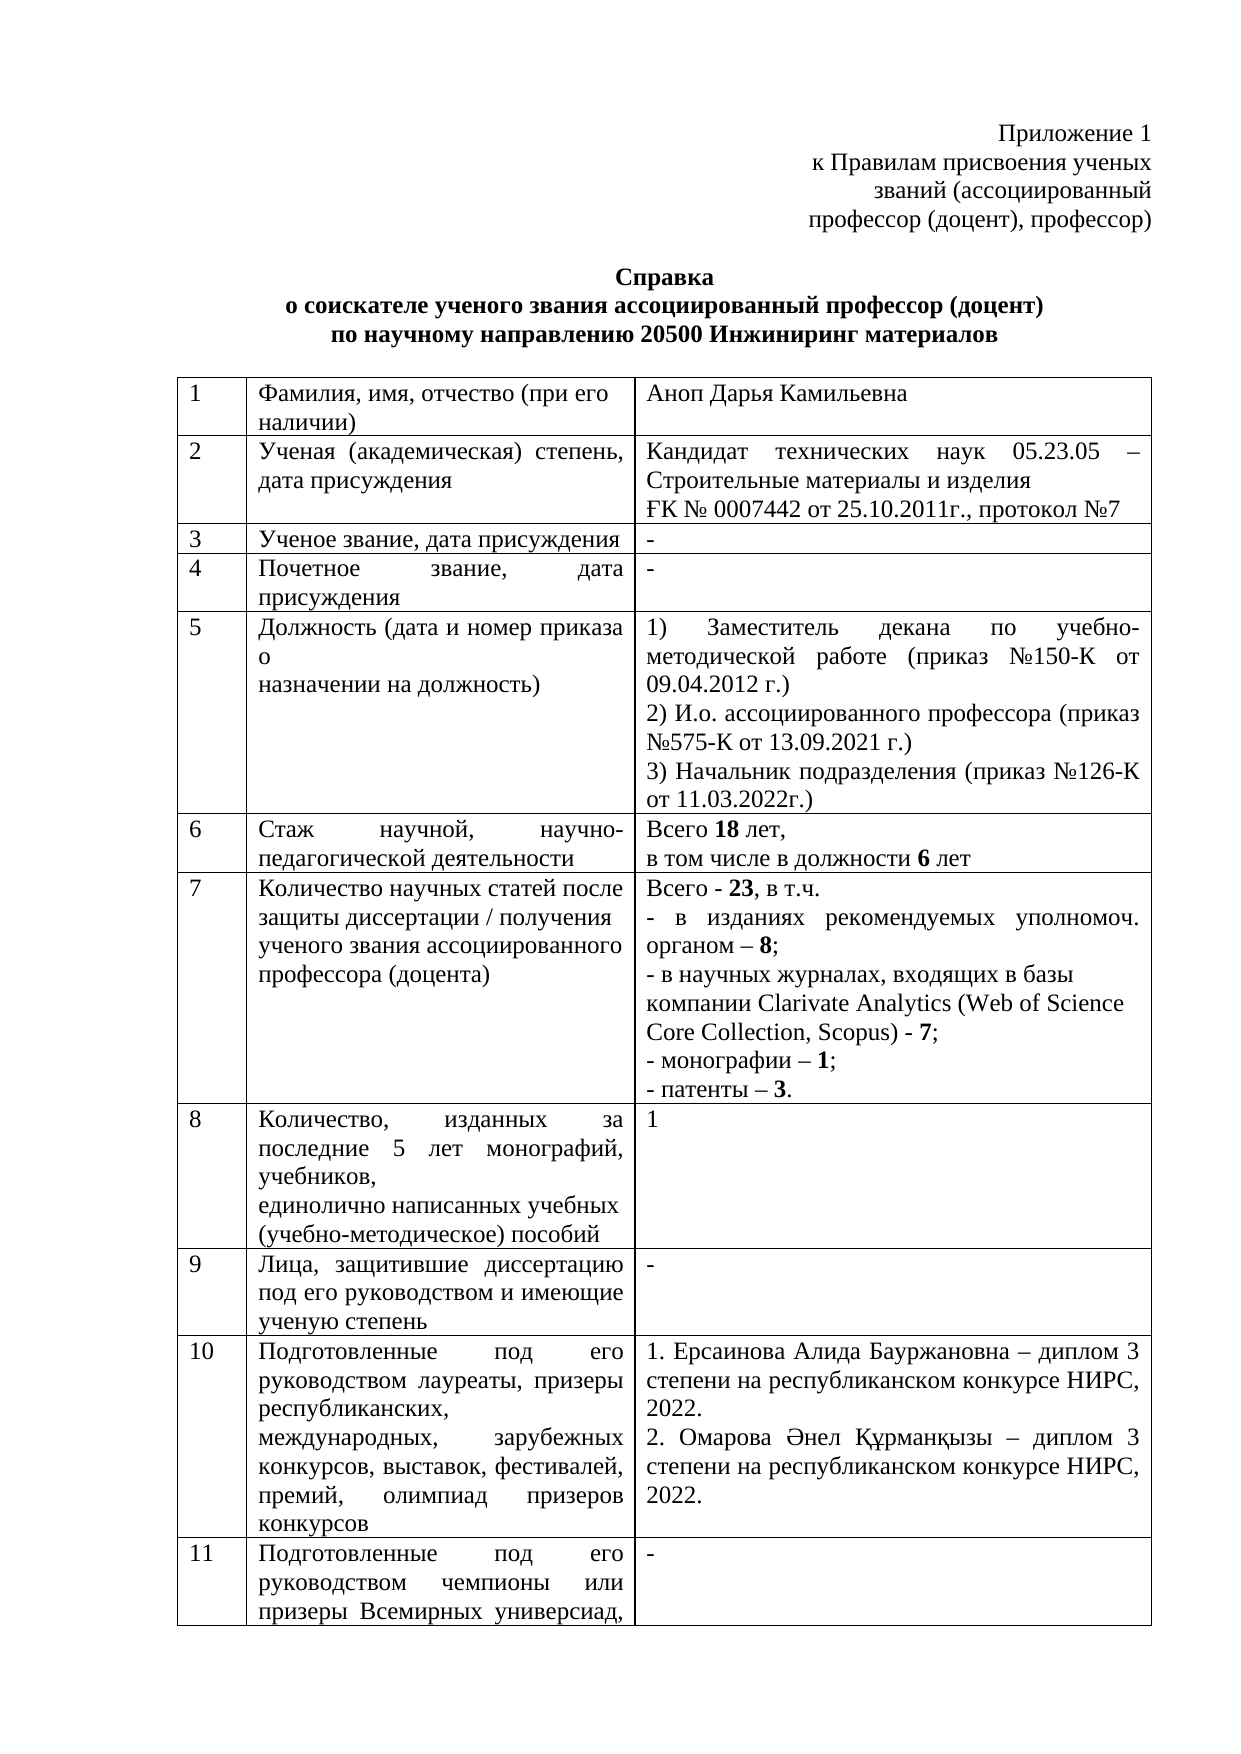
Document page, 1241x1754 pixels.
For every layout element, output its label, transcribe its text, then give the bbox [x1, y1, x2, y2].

table_cell Должность (дата и номер приказа о назначении на должность) [247, 612, 634, 813]
table_cell Всего 18 лет, в том числе в должности 6 лет [636, 814, 1151, 872]
table_cell - [636, 1538, 1151, 1624]
text по научному направлению 20500 Инжиниринг материалов [177, 319, 1152, 348]
text званий (ассоциированный профессор (доцент), профессор) [797, 176, 1152, 233]
text Справка [177, 262, 1152, 291]
table_cell - [636, 554, 1151, 611]
table_cell 3 [178, 524, 246, 552]
text о соискателе ученого звания ассоциированный профессор (доцент) [177, 291, 1152, 319]
table_cell Подготовленные под его руководством лауреаты, призеры республиканских, международных, зарубежных конкурсов, выставок, фестивалей, премий, олимпиад призеров конкурсов [247, 1336, 634, 1537]
table_cell Почетное звание, дата присуждения [247, 554, 634, 611]
table_cell 6 [178, 814, 246, 872]
table_header 1 [178, 378, 246, 435]
table_cell - [636, 524, 1151, 552]
table_cell 10 [178, 1336, 246, 1537]
table_cell Всего - 23, в т.ч. - в изданиях рекомендуемых уполномоч. органом – 8; - в научных журналах, входящих в базы компании Clarivate Analytics (Web of Science Core Collection, Scopus) - 7; - монографии – 1; - патенты – 3. [636, 873, 1151, 1103]
table_cell Лица, защитившие диссертацию под его руководством и имеющие ученую степень [247, 1249, 634, 1335]
table_cell Ученая (академическая) степень, дата присуждения [247, 436, 634, 523]
table_cell 11 [178, 1538, 246, 1624]
table_cell - [636, 1249, 1151, 1335]
table_cell 2 [178, 436, 246, 523]
text Приложение 1 [797, 118, 1152, 147]
table_header Фамилия, имя, отчество (при его наличии) [247, 378, 634, 435]
table_cell 5 [178, 612, 246, 813]
table_header Аноп Дарья Камильевна [636, 378, 1151, 435]
table_cell Стаж научной, научно-педагогической деятельности [247, 814, 634, 872]
table_cell Кандидат технических наук 05.23.05 – Строительные материалы и изделия ҒК № 0007442 от 25.10.2011г., протокол №7 [636, 436, 1151, 523]
table_cell 1 [636, 1104, 1151, 1248]
table_cell 9 [178, 1249, 246, 1335]
table_cell 1. Ерсаинова Алида Бауржановна – диплом 3 степени на республиканском конкурсе НИРС, 2022. 2. Омарова Әнел Құрманқызы – диплом 3 степени на республиканском конкурсе НИРС, 2022. [636, 1336, 1151, 1537]
text к Правилам присвоения ученых [797, 147, 1152, 176]
table_cell Количество, изданных за последние 5 лет монографий, учебников, единолично написанных учебных (учебно-методическое) пособий [247, 1104, 634, 1248]
table_cell Количество научных статей после защиты диссертации / получения ученого звания ассоциированного профессора (доцента) [247, 873, 634, 1103]
table_cell 4 [178, 554, 246, 611]
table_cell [247, 1538, 634, 1624]
table_cell 1) Заместитель декана по учебно-методической работе (приказ №150-К от 09.04.2012 г.) 2) И.о. ассоциированного профессора (приказ №575-К от 13.09.2021 г.) 3) Начальник подразделения (приказ №126-К от 11.03.2022г.) [636, 612, 1151, 813]
table_cell 7 [178, 873, 246, 1103]
table_cell 8 [178, 1104, 246, 1248]
table_cell Ученое звание, дата присуждения [247, 524, 634, 552]
